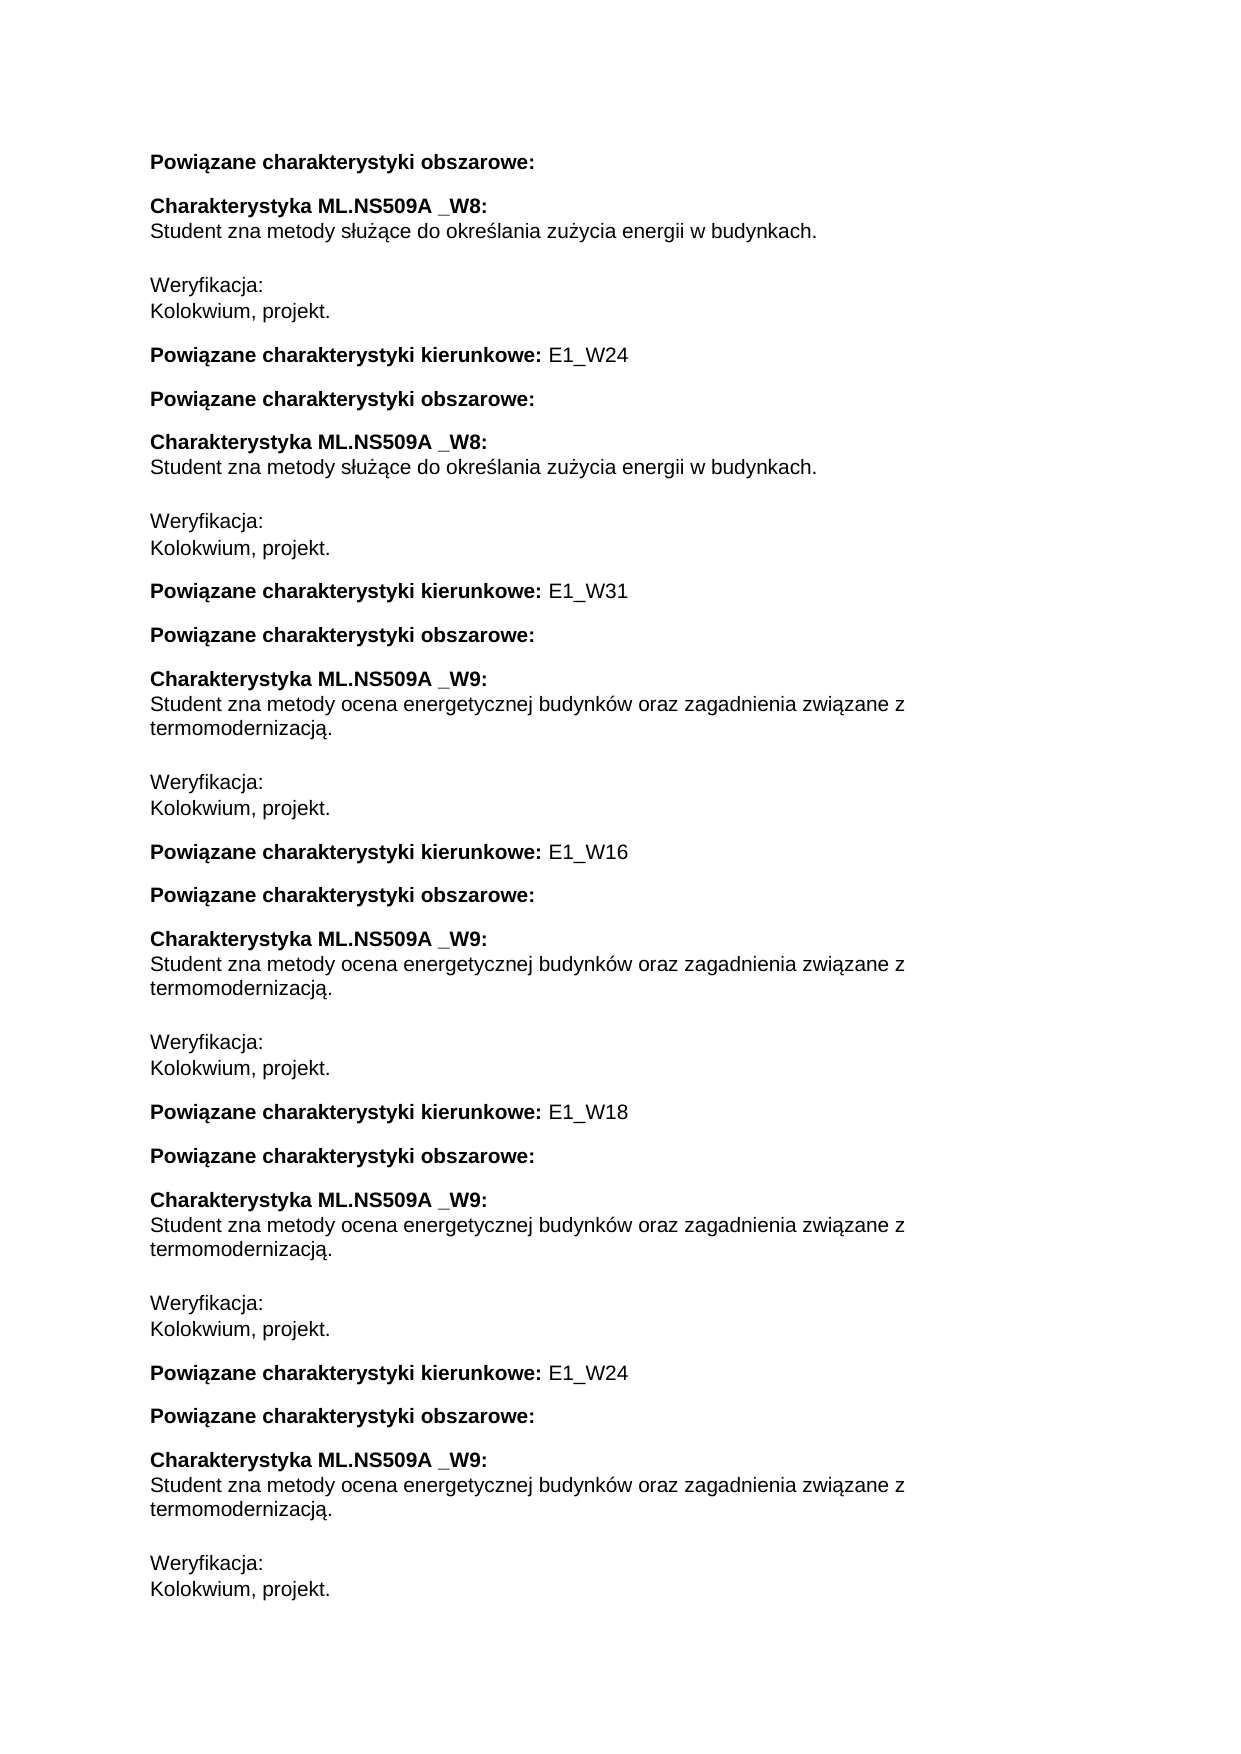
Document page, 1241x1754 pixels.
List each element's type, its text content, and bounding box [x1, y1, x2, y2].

text Student zna metody ocena energetycznej budynków oraz zagadnienia związane z termomodernizacją. [150, 692, 1090, 763]
text Weryfikacja: [150, 1291, 1090, 1314]
text Powiązane charakterystyki obszarowe: [150, 1404, 1090, 1428]
text Student zna metody ocena energetycznej budynków oraz zagadnienia związane z termomodernizacją. [150, 952, 1090, 1024]
text Powiązane charakterystyki kierunkowe: E1_W18 [150, 1100, 1090, 1124]
text Powiązane charakterystyki kierunkowe: E1_W24 [150, 1360, 1090, 1384]
text Powiązane charakterystyki obszarowe: [150, 386, 1090, 410]
text Charakterystyka ML.NS509A _W9: [150, 1448, 1090, 1472]
text Kolokwium, projekt. [150, 796, 1090, 820]
text Kolokwium, projekt. [150, 535, 1090, 559]
text Charakterystyka ML.NS509A _W9: [150, 1187, 1090, 1211]
text Charakterystyka ML.NS509A _W9: [150, 667, 1090, 691]
text Kolokwium, projekt. [150, 1056, 1090, 1080]
text Powiązane charakterystyki obszarowe: [150, 623, 1090, 647]
text Weryfikacja: [150, 770, 1090, 794]
text Kolokwium, projekt. [150, 1577, 1090, 1601]
text Weryfikacja: [150, 509, 1090, 533]
text Powiązane charakterystyki obszarowe: [150, 883, 1090, 907]
text Charakterystyka ML.NS509A _W8: [150, 430, 1090, 454]
text Weryfikacja: [150, 1030, 1090, 1054]
text Powiązane charakterystyki obszarowe: [150, 150, 1090, 174]
text Powiązane charakterystyki kierunkowe: E1_W24 [150, 343, 1090, 367]
text Weryfikacja: [150, 273, 1090, 297]
text Charakterystyka ML.NS509A _W8: [150, 194, 1090, 218]
text Student zna metody ocena energetycznej budynków oraz zagadnienia związane z termomodernizacją. [150, 1212, 1090, 1284]
text Powiązane charakterystyki kierunkowe: E1_W16 [150, 839, 1090, 863]
text Powiązane charakterystyki obszarowe: [150, 1144, 1090, 1168]
text Student zna metody służące do określania zużycia energii w budynkach. [150, 219, 1090, 267]
text Powiązane charakterystyki kierunkowe: E1_W31 [150, 579, 1090, 603]
text Kolokwium, projekt. [150, 1317, 1090, 1341]
text Charakterystyka ML.NS509A _W9: [150, 927, 1090, 951]
text Student zna metody służące do określania zużycia energii w budynkach. [150, 455, 1090, 503]
text Weryfikacja: [150, 1551, 1090, 1575]
text Kolokwium, projekt. [150, 299, 1090, 323]
text Student zna metody ocena energetycznej budynków oraz zagadnienia związane z termomodernizacją. [150, 1473, 1090, 1545]
